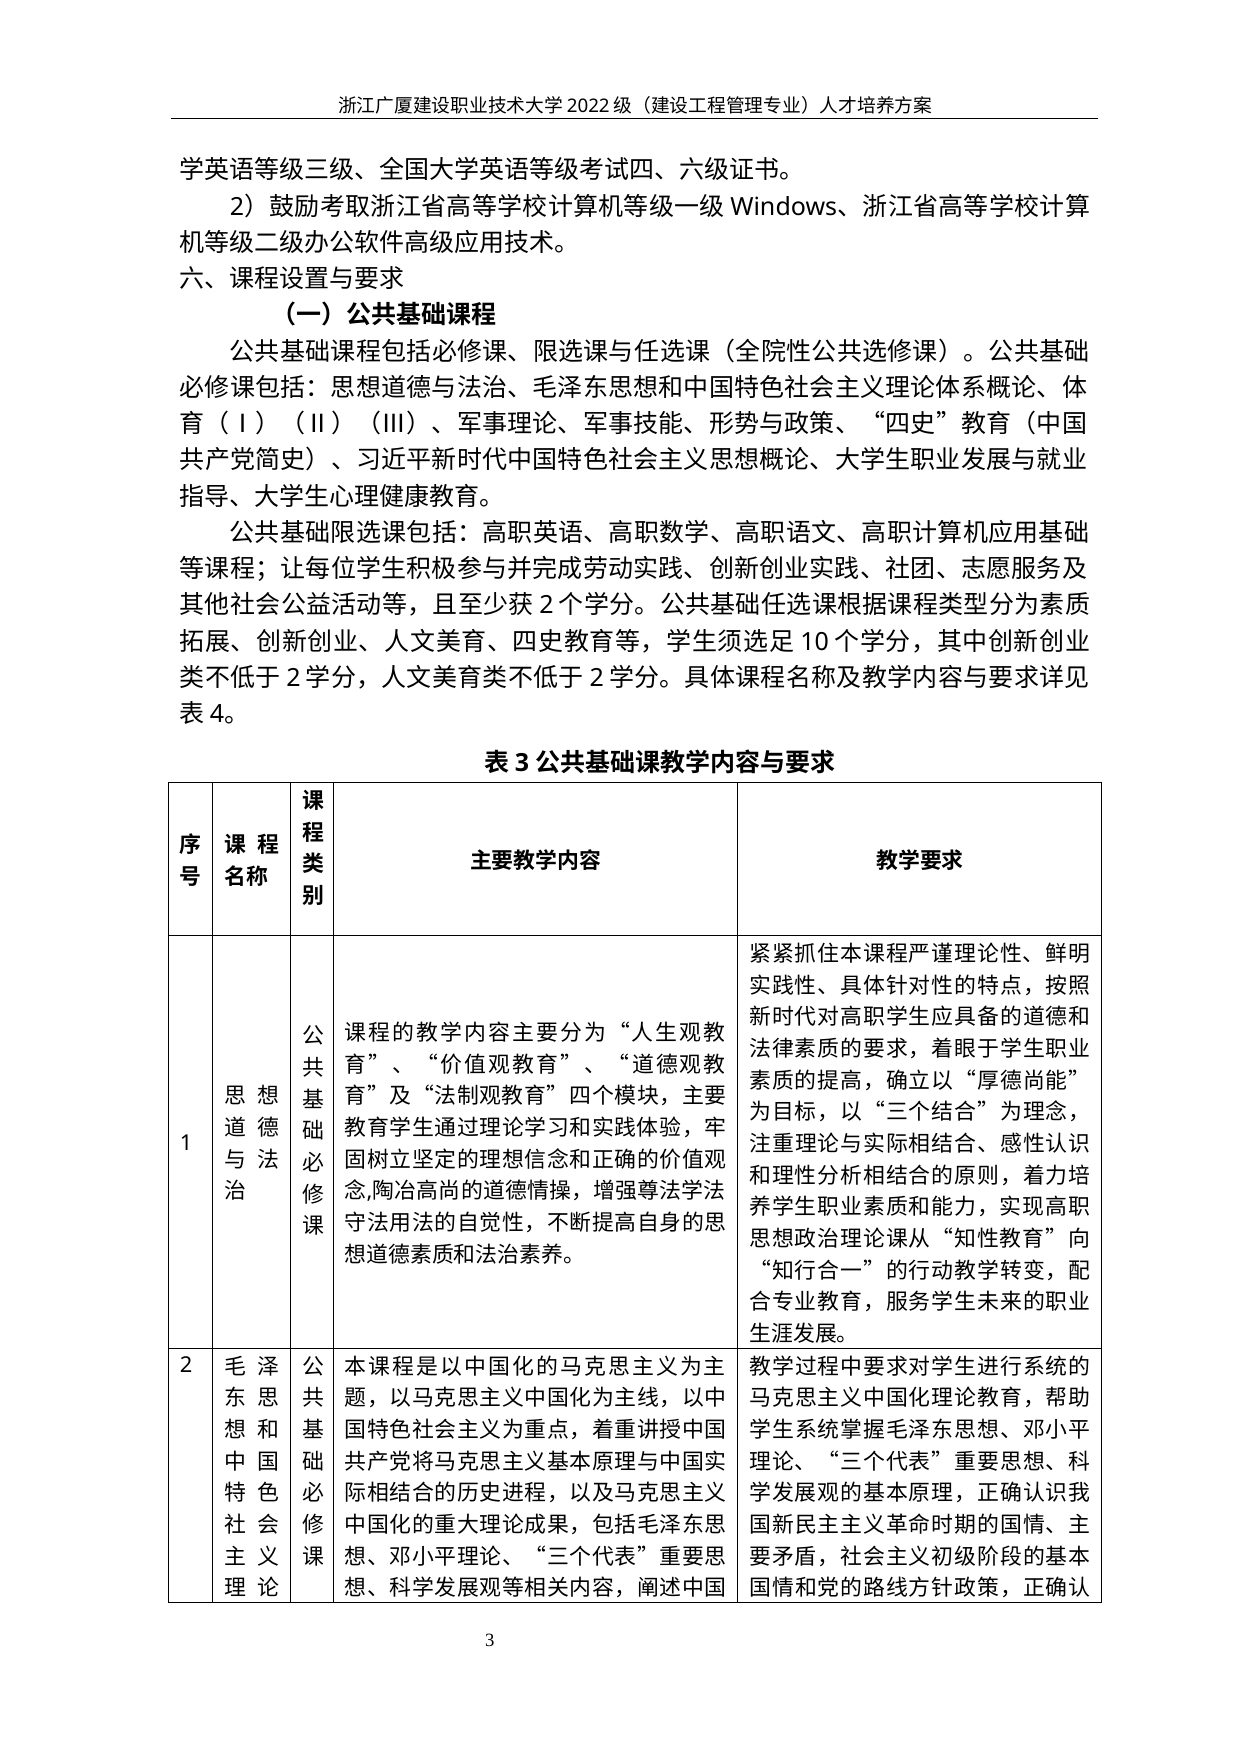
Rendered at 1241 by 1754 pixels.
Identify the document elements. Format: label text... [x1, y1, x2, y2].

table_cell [334, 1349, 737, 1602]
table_cell 课程的教学内容主要分为“人生观教育”、“价值观教育”、“道德观教育”及“法制观教育”四个模块，主要教育学生通过理论学习和实践体验，牢固树立坚定的理想信念和正确的价值观念,陶冶高尚的道德情操，增强尊法学法守法用法的自觉性，不断提高自身的思想道德素质和法治素养。 [334, 936, 737, 1348]
table_cell 思想道德与法治 [213, 936, 290, 1348]
table_header 教学要求 [738, 783, 1101, 935]
table_header 序号 [169, 783, 212, 935]
subtitle 六、课程设置与要求 [179, 259, 1090, 295]
table_cell 公共基础必修课 [291, 936, 333, 1348]
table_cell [213, 1349, 290, 1602]
text 表3 公共基础课教学内容与要求 [179, 730, 1090, 782]
table_cell 紧紧抓住本课程严谨理论性、鲜明实践性、具体针对性的特点，按照新时代对高职学生应具备的道德和法律素质的要求，着眼于学生职业素质的提高，确立以“厚德尚能”为目标，以“三个结合”为理念，注重理论与实际相结合、感性认识和理性分析相结合的原则，着力培养学生职业素质和能力，实现高职思想政治理论课从“知性教育”向“知行合一”的行动教学转变，配合专业教育，服务学生未来的职业生涯发展。 [738, 936, 1101, 1348]
text 公共基础限选课包括：高职英语、高职数学、高职语文、高职计算机应用基础等课程；让每位学生积极参与并完成劳动实践、创新创业实践、社团、志愿服务及其他社会公益活动等，且至少获2个学分。公共基础任选课根据课程类型分为素质拓展、创新创业、人文美育、四史教育等，学生须选足10个学分，其中创新创业类不低于2学分，人文美育类不低于2学分。具体课程名称及教学内容与要求详见表4。 [179, 512, 1090, 730]
table_header 课程名称 [213, 783, 290, 935]
subtitle （一）公共基础课程 [179, 295, 1090, 331]
text 2）鼓励考取浙江省高等学校计算机等级一级Windows、浙江省高等学校计算机等级二级办公软件高级应用技术。 [179, 186, 1090, 259]
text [179, 150, 1090, 186]
table_cell 1 [169, 936, 212, 1348]
table_cell 公共基础必修课 [291, 1349, 333, 1602]
table_header 主要教学内容 [334, 783, 737, 935]
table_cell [738, 1349, 1101, 1602]
table_cell 2 [169, 1349, 212, 1602]
text 公共基础课程包括必修课、限选课与任选课（全院性公共选修课）。公共基础必修课包括：思想道德与法治、毛泽东思想和中国特色社会主义理论体系概论、体育（Ⅰ）（Ⅱ）（Ⅲ）、军事理论、军事技能、形势与政策、“四史”教育（中国共产党简史）、习近平新时代中国特色社会主义思想概论、大学生职业发展与就业指导、大学生心理健康教育。 [179, 331, 1090, 512]
table_header 课程类别 [291, 783, 333, 935]
